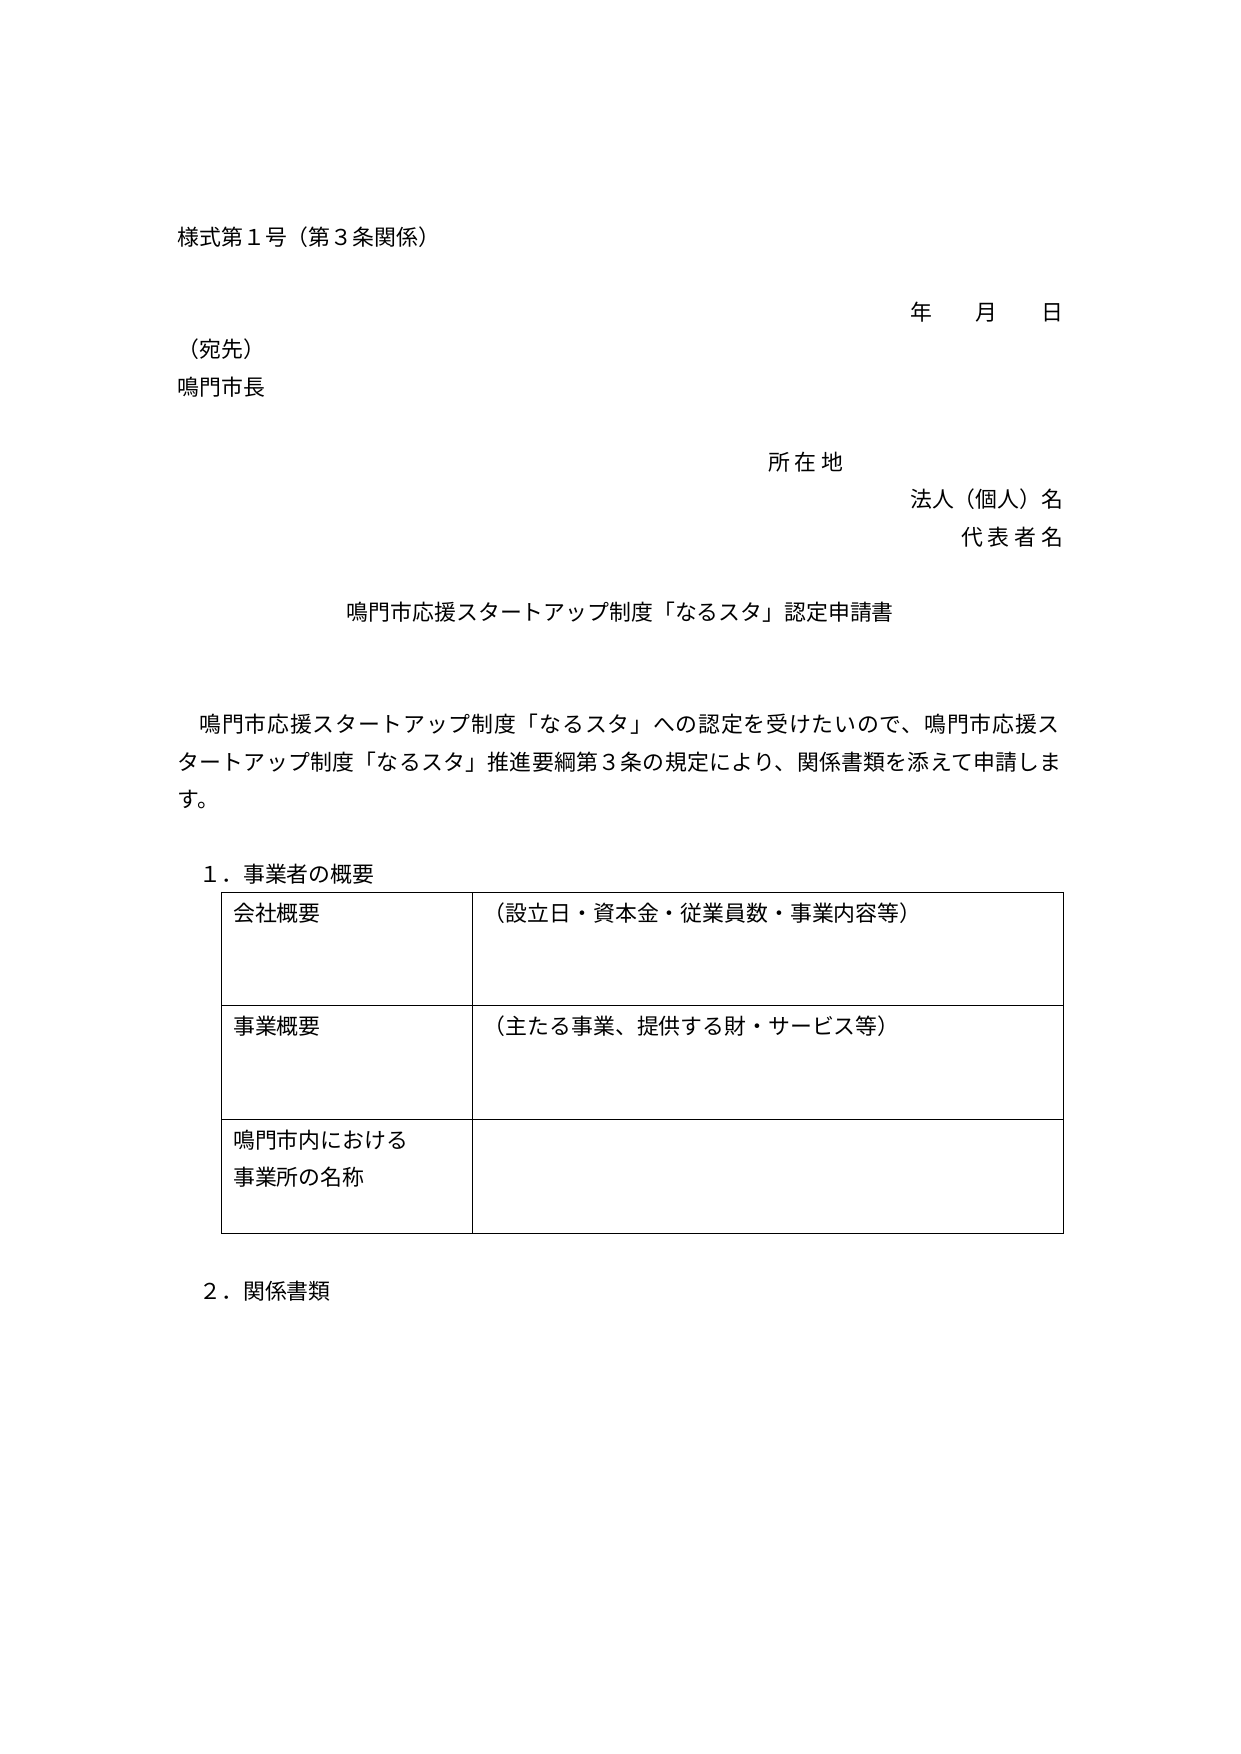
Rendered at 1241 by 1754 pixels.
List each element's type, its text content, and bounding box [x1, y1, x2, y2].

text 鳴門市長 [177, 367, 1063, 404]
text 様式第１号（第３条関係） [177, 217, 1063, 254]
table_header （設立日・資本金・従業員数・事業内容等） [473, 893, 1063, 1005]
table_cell 鳴門市内における 事業所の名称 [222, 1120, 472, 1232]
table_cell 事業概要 [222, 1006, 472, 1119]
text 所 在 地 [177, 442, 1063, 479]
table_header 会社概要 [222, 893, 472, 1005]
text ２．関係書類 [177, 1271, 1063, 1308]
text 代 表 者 名 [177, 517, 1063, 554]
text 鳴門市応援スタートアップ制度「なるスタ」への認定を受けたいので、鳴門市応援スタートアップ制度「なるスタ」推進要綱第３条の規定により、関係書類を添えて申請します。 [177, 704, 1063, 817]
table_cell （主たる事業、提供する財・サービス等） [473, 1006, 1063, 1119]
text １．事業者の概要 [177, 854, 1063, 892]
table_cell [473, 1120, 1063, 1232]
text 年 月 日 [177, 292, 1063, 329]
text （宛先） [177, 329, 1063, 367]
text 法人（個人）名 [177, 479, 1063, 517]
text 鳴門市応援スタートアップ制度「なるスタ」認定申請書 [177, 592, 1063, 629]
